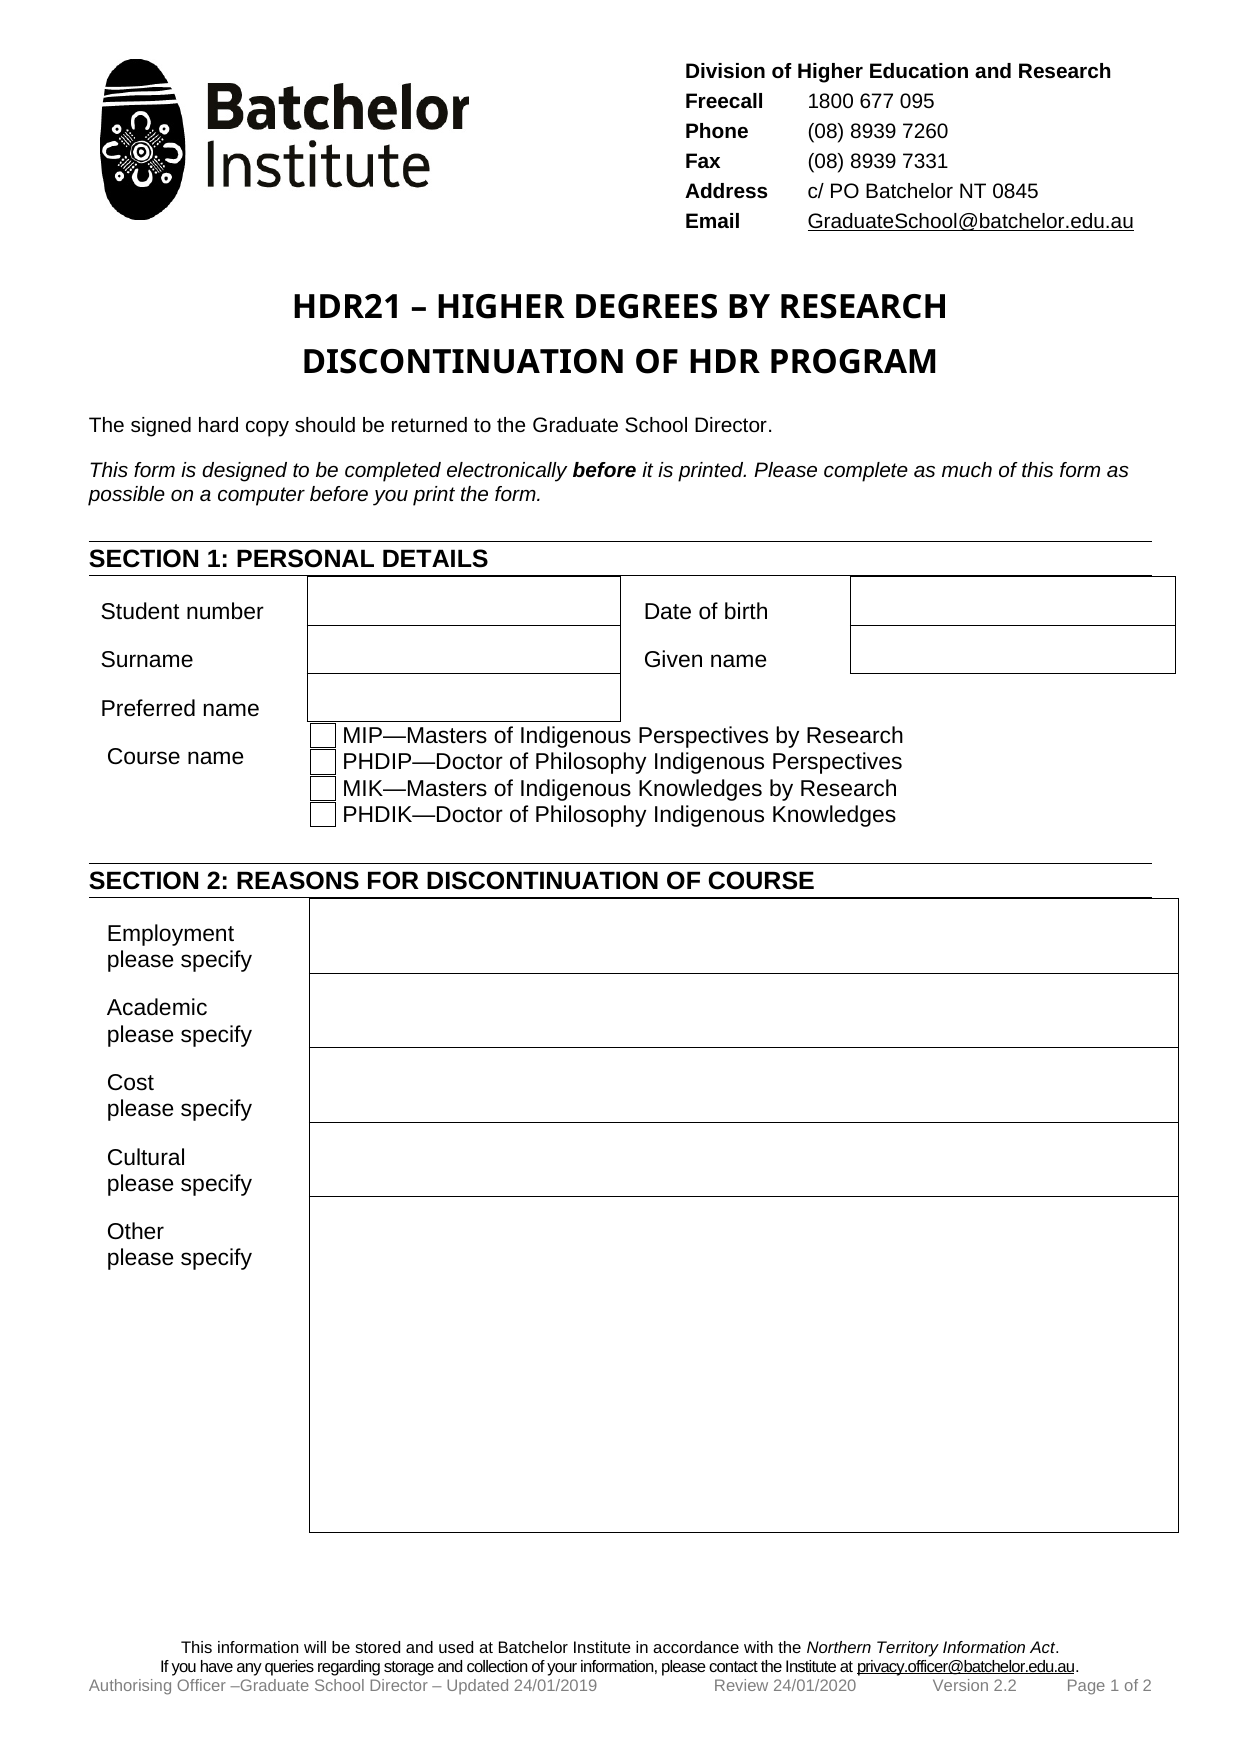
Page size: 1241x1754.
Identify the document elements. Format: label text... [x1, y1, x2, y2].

table_cell [310, 1197, 1178, 1532]
table_cell Surname [100, 625, 307, 673]
table_header Employment please specify [107, 898, 309, 972]
text This form is designed to be completed electronically before it is printed. Please complete as much of this form as possible on a computer before you print the form. [89, 458, 1152, 506]
subtitle HDR21 – higher degrees by research discontinuation of HDR Program [89, 283, 1152, 383]
table_cell [851, 577, 1175, 624]
table_cell [310, 974, 1178, 1047]
subtitle Section 2: Reasons for discontinuation of course [89, 864, 1152, 897]
table_cell [310, 1123, 1178, 1196]
table_cell Cost please specify [107, 1047, 309, 1122]
subtitle section 1: personal details [89, 542, 1152, 575]
table_cell Academic please specify [107, 973, 309, 1047]
text The signed hard copy should be returned to the Graduate School Director. [89, 413, 1152, 437]
table_cell Date of birth [644, 576, 850, 624]
table_cell [310, 1048, 1178, 1122]
table_cell [308, 626, 620, 673]
table_cell Other please specify [107, 1196, 309, 1532]
table_header MIP—Masters of Indigenous Perspectives by Research PHDIP—Doctor of Philosophy Indigenous Perspectives MIK—Masters of Indigenous Knowledges by Research PHDIK—Doctor of Philosophy Indigenous Knowledges [309, 722, 1178, 827]
table_cell Cultural please specify [107, 1122, 309, 1196]
table_cell Given name [644, 625, 850, 673]
table_cell Preferred name [100, 673, 307, 721]
table_header Course name [107, 722, 309, 827]
table_cell [851, 626, 1175, 673]
table_cell [308, 674, 620, 721]
picture [100, 59, 469, 220]
table_header Student number [100, 576, 307, 624]
table_header [308, 577, 620, 624]
table_header [310, 899, 1178, 972]
